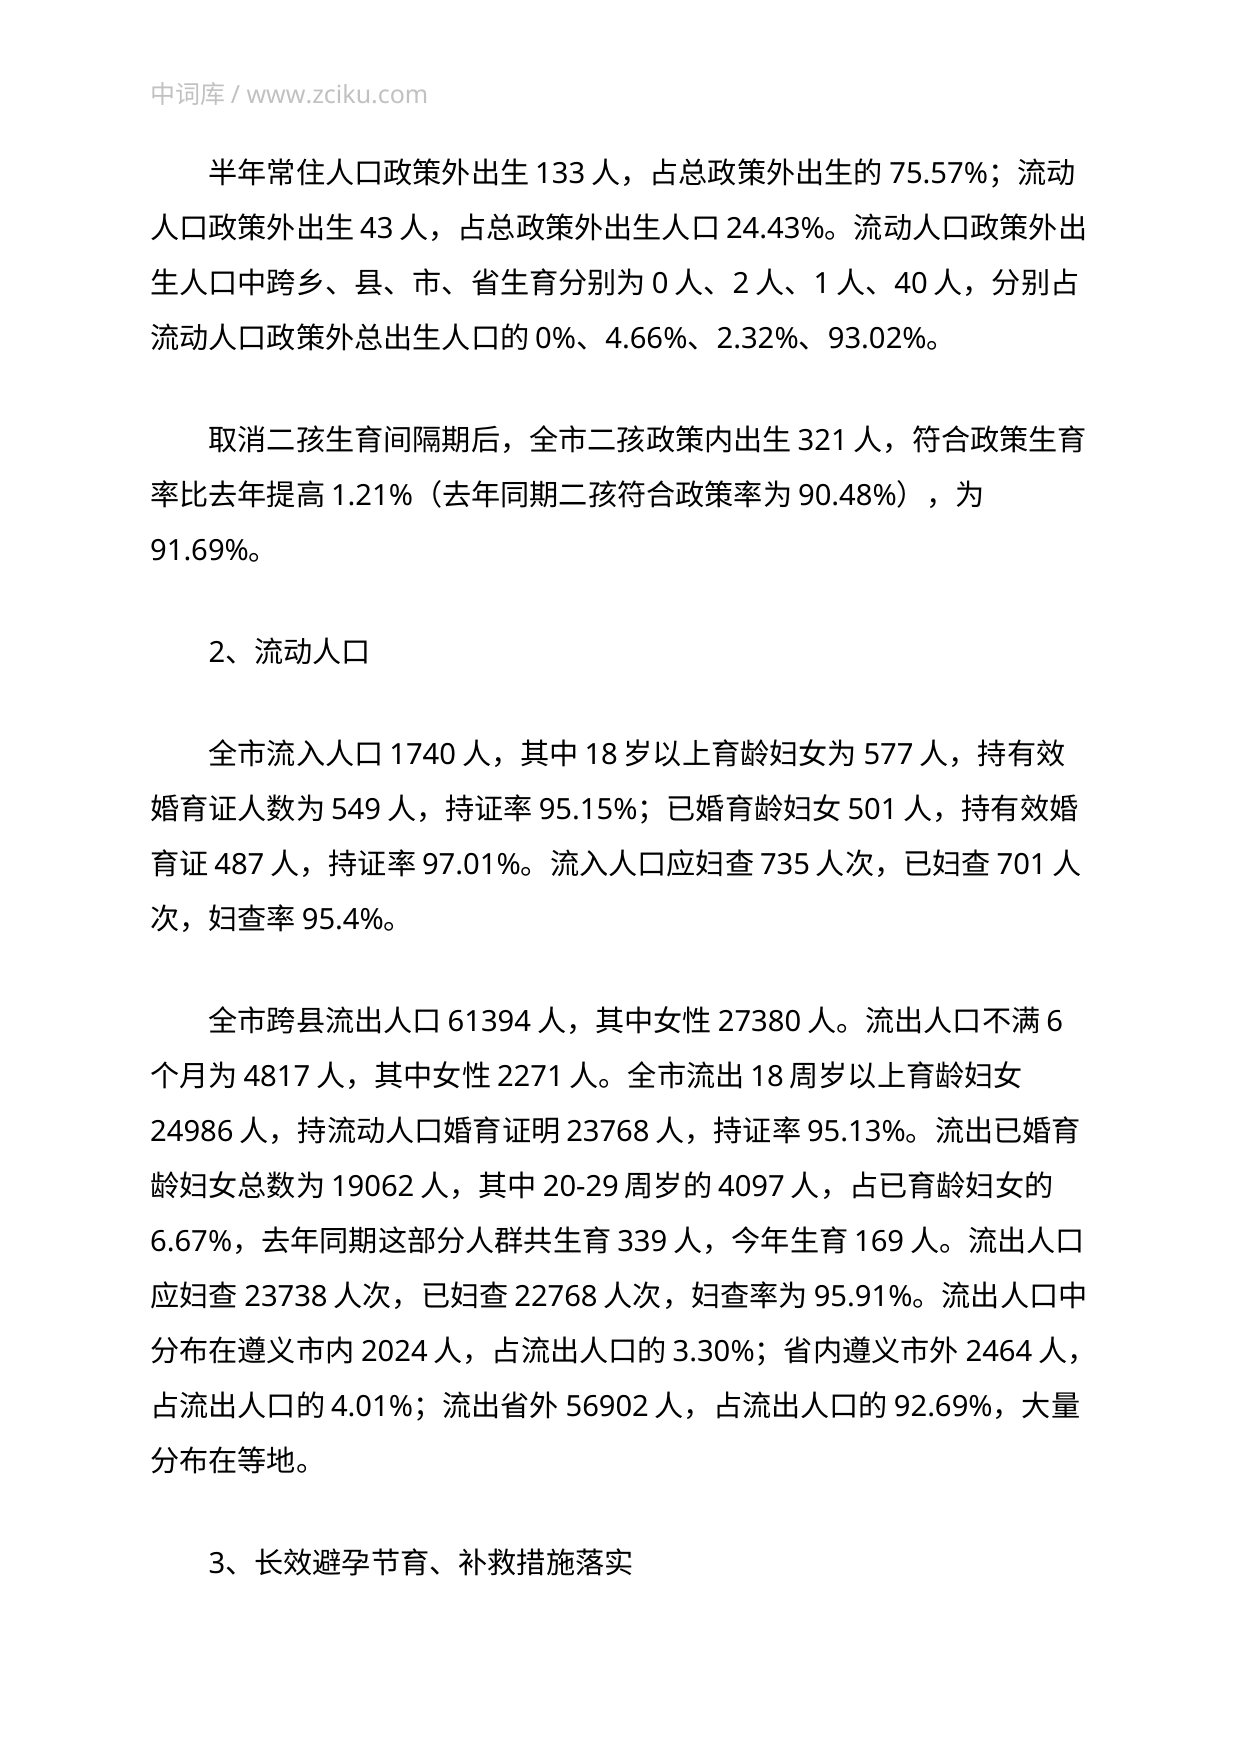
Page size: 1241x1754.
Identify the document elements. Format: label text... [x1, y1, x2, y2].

text 2、流动人口 [150, 629, 1090, 671]
text 半年常住人口政策外出生133人，占总政策外出生的 75.57%；流动人口政策外出生43人，占总政策外出生人口24.43%。流动人口政策外出生人口中跨乡、县、市、省生育分别为0人、2人、1人、40人，分别占流动人口政策外总出生人口的0%、4.66%、2.32%、93.02%。 [150, 150, 1090, 357]
text 全市跨县流出人口61394人，其中女性27380人。流出人口不满6个月为4817人，其中女性2271人。全市流出18周岁以上育龄妇女24986人，持流动人口婚育证明23768人，持证率95.13%。流出已婚育龄妇女总数为19062人，其中20-29周岁的4097人，占已育龄妇女的6.67%，去年同期这部分人群共生育339人，今年生育169人。流出人口应妇查 23738人次，已妇查22768人次，妇查率为95.91%。流出人口中分布在遵义市内 2024人，占流出人口的3.30%；省内遵义市外 2464人，占流出人口的4.01%；流出省外 56902人，占流出人口的92.69%，大量分布在等地。 [150, 998, 1090, 1480]
text 取消二孩生育间隔期后，全市二孩政策内出生321人，符合政策生育率比去年提高1.21%（去年同期二孩符合政策率为90.48%），为91.69%。 [150, 417, 1090, 569]
text 3、长效避孕节育、补救措施落实 [150, 1540, 1090, 1582]
text 全市流入人口1740人，其中18岁以上育龄妇女为 577人，持有效婚育证人数为549人，持证率95.15%；已婚育龄妇女501人，持有效婚育证487人，持证率97.01%。流入人口应妇查735人次，已妇查701人次，妇查率95.4%。 [150, 731, 1090, 938]
